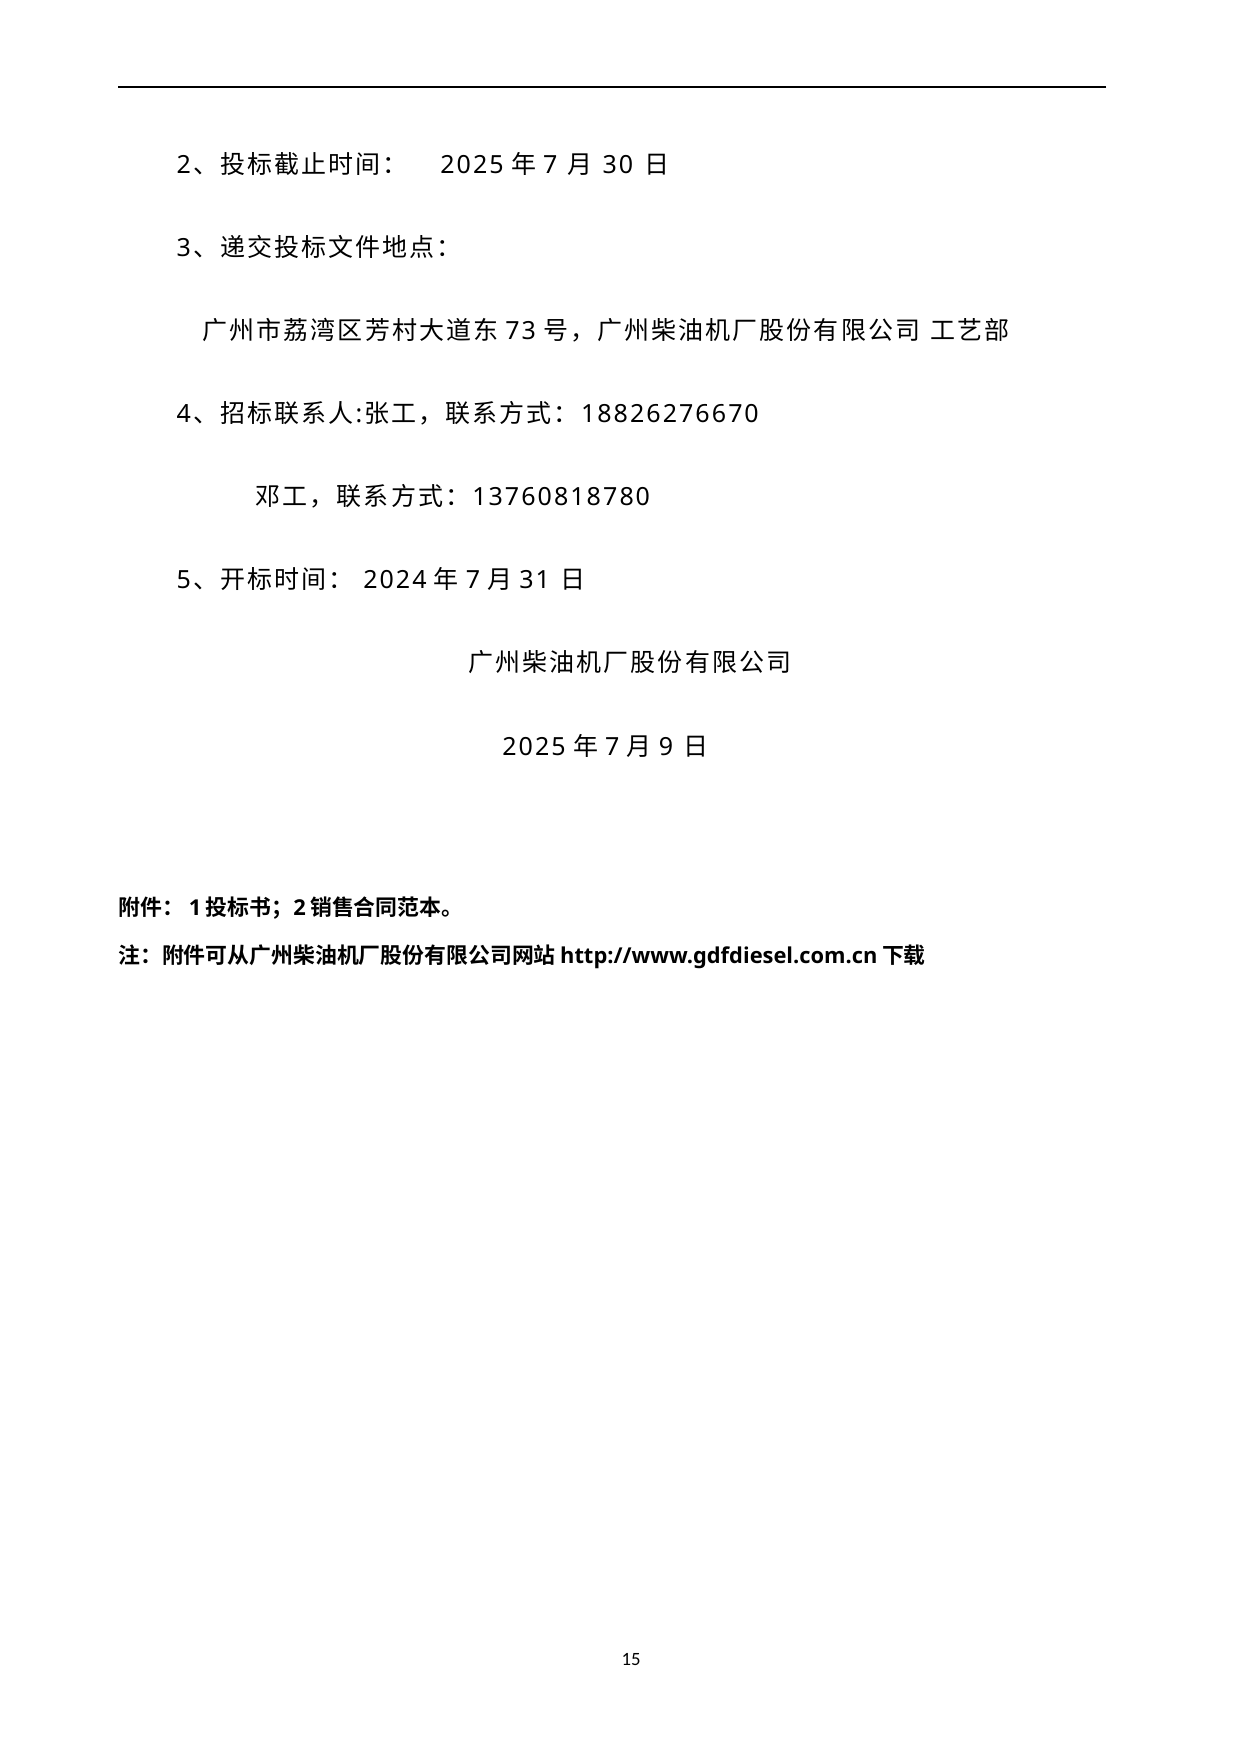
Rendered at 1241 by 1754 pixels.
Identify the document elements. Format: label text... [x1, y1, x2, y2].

text 邓工，联系方式：13760818780 [118, 462, 1106, 527]
text 注：附件可从广州柴油机厂股份有限公司网站http://www.gdfdiesel.com.cn下载 [118, 938, 1106, 970]
text 附件： 1投标书；2销售合同范本。 [118, 889, 1106, 922]
list 招标联系人:张工，联系方式：18826276670 [118, 379, 1106, 444]
text 2025年7月9 日 [118, 712, 1106, 777]
text 2、投标截止时间： 2025年7 月 30 日 [118, 130, 1106, 195]
text 5、开标时间： 2024年7月31 日 [118, 545, 1106, 610]
text 广州市荔湾区芳村大道东73号，广州柴油机厂股份有限公司 工艺部 [118, 296, 1106, 361]
text 广州柴油机厂股份有限公司 [118, 628, 1106, 693]
text 3、递交投标文件地点： [118, 213, 1106, 278]
